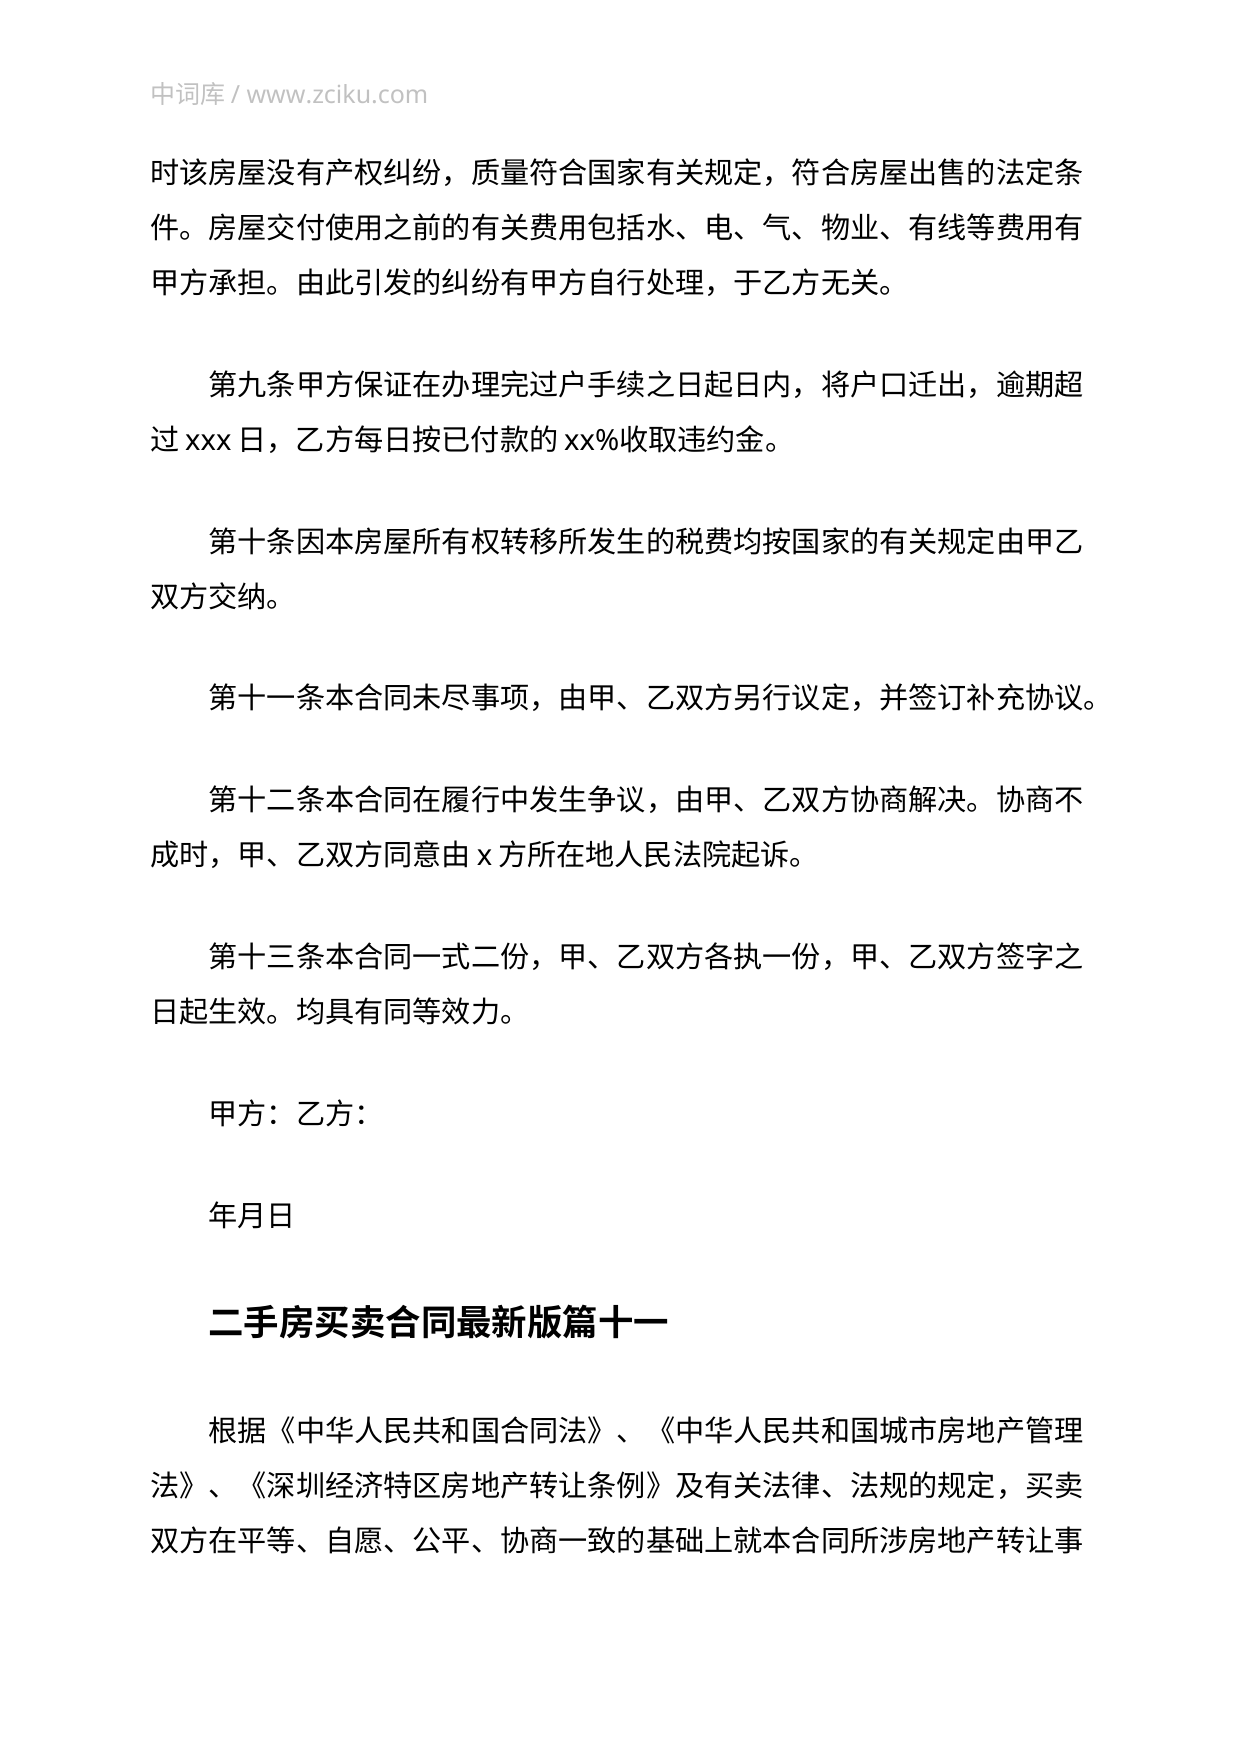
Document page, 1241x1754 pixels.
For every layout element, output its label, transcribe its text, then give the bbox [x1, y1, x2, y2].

text 甲方：乙方： [150, 1090, 1090, 1133]
text 二手房买卖合同最新版篇十一 [150, 1294, 1090, 1345]
text 第十条因本房屋所有权转移所发生的税费均按国家的有关规定由甲乙双方交纳。 [150, 518, 1090, 616]
text 年月日 [150, 1192, 1090, 1234]
text 第十二条本合同在履行中发生争议，由甲、乙双方协商解决。协商不成时，甲、乙双方同意由x方所在地人民法院起诉。 [150, 777, 1090, 874]
text 第十三条本合同一式二份，甲、乙双方各执一份，甲、乙双方签字之日起生效。均具有同等效力。 [150, 934, 1090, 1031]
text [150, 150, 1090, 302]
text 第十一条本合同未尽事项，由甲、乙双方另行议定，并签订补充协议。 [150, 675, 1090, 717]
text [150, 1407, 1090, 1559]
text 第九条甲方保证在办理完过户手续之日起日内，将户口迁出，逾期超过xxx日，乙方每日按已付款的xx%收取违约金。 [150, 362, 1090, 459]
